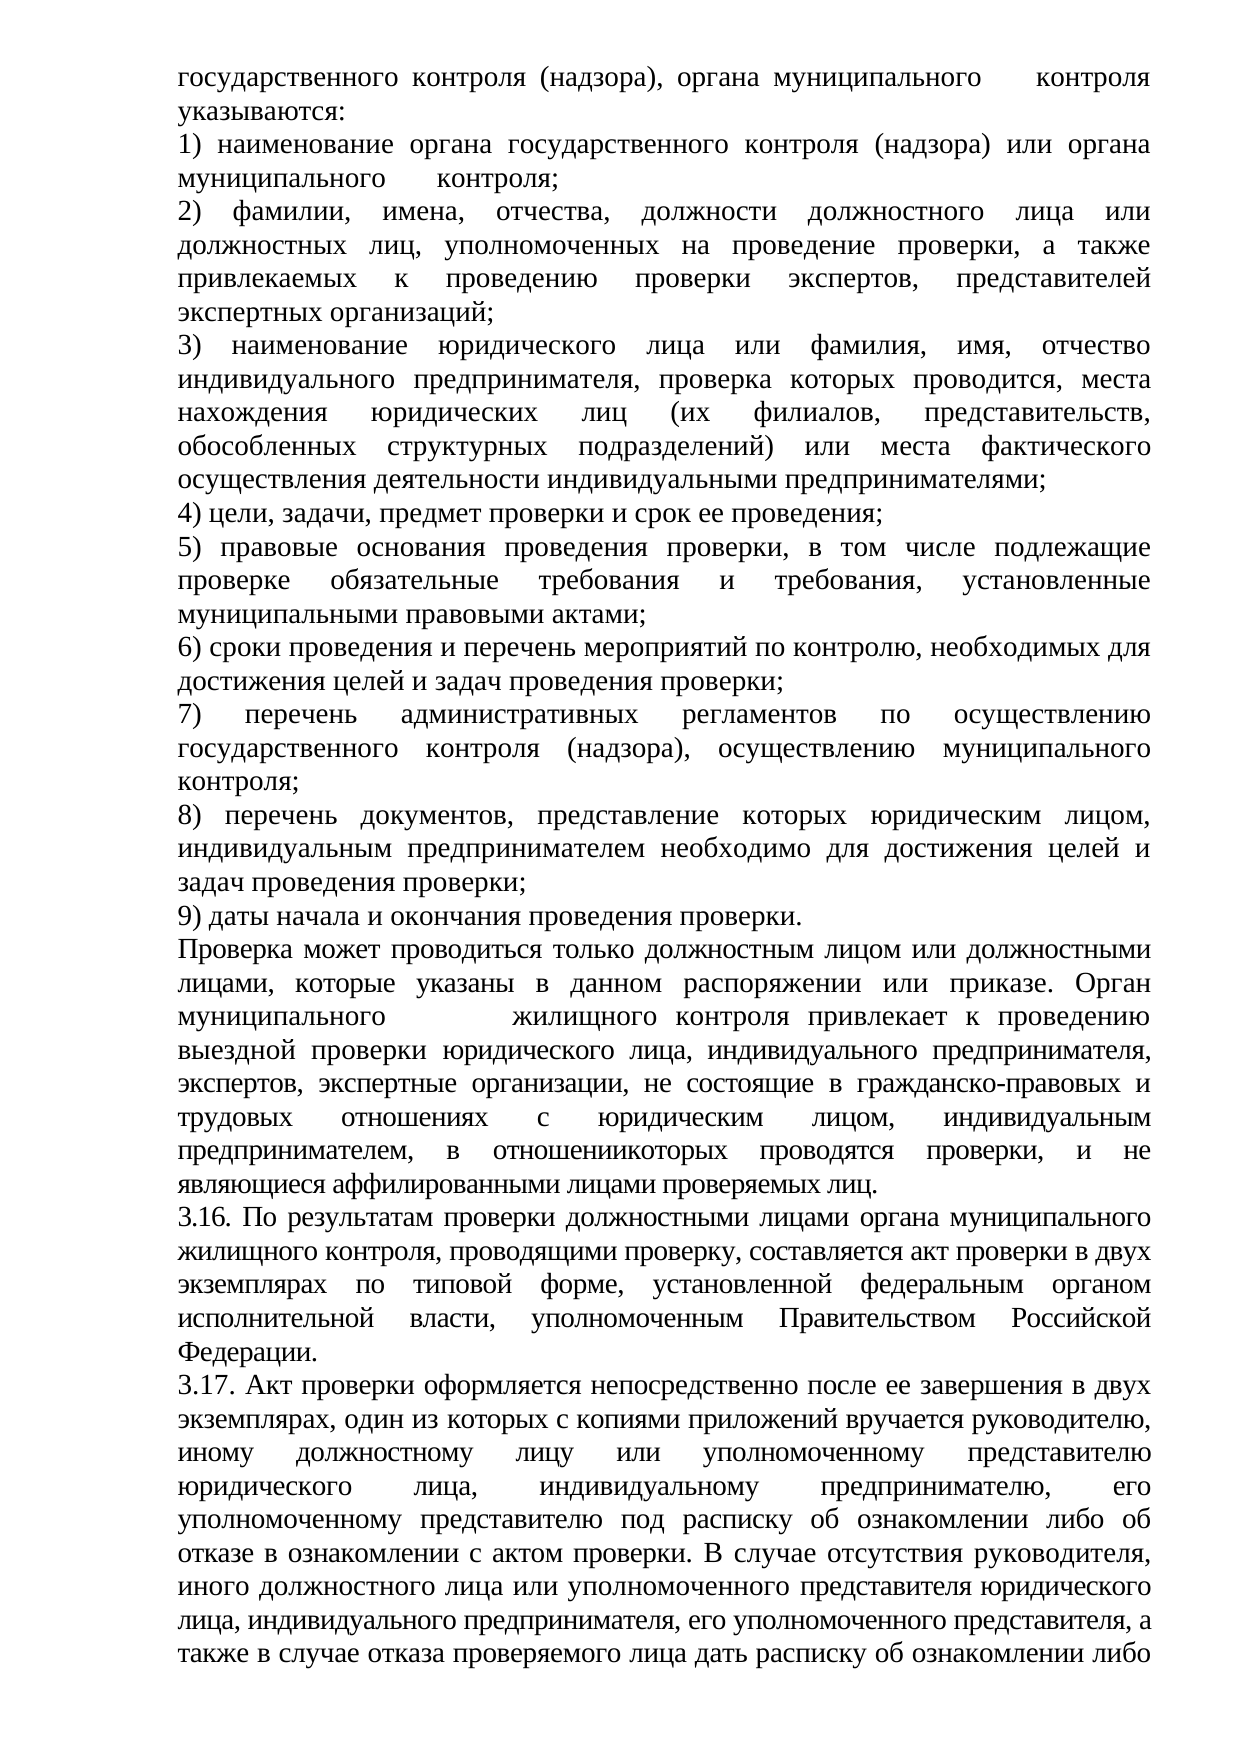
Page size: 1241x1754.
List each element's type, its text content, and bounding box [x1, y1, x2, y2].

text 8) перечень документов, представление которых юридическим лицом, индивидуальным предпринимателем необходимо для достижения целей и задач проведения проверки; [177, 797, 1152, 898]
text 7) перечень административных регламентов по осуществлению государственного контроля (надзора), осуществлению муниципального контроля; [177, 696, 1152, 797]
text Проверка может проводиться только должностным лицом или должностными лицами, которые указаны в данном распоряжении или приказе. Орган муниципального жилищного контроля привлекает к проведению выездной проверки юридического лица, индивидуального предпринимателя, экспертов, экспертные организации, не состоящие в гражданско-правовых и трудовых отношениях с юридическим лицом, индивидуальным предпринимателем, в отношениикоторых проводятся проверки, и не являющиеся аффилированными лицами проверяемых лиц. [177, 931, 1152, 1199]
text 4) цели, задачи, предмет проверки и срок ее проведения; [177, 495, 1152, 529]
text 9) даты начала и окончания проведения проверки. [177, 898, 1152, 931]
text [177, 1367, 1152, 1669]
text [177, 59, 1152, 126]
text 6) сроки проведения и перечень мероприятий по контролю, необходимых для достижения целей и задач проведения проверки; [177, 629, 1152, 696]
text 1) наименование органа государственного контроля (надзора) или органа муниципального контроля; [177, 126, 1152, 193]
text 5) правовые основания проведения проверки, в том числе подлежащие проверке обязательные требования и требования, установленные муниципальными правовыми актами; [177, 529, 1152, 629]
text 2) фамилии, имена, отчества, должности должностного лица или должностных лиц, уполномоченных на проведение проверки, а также привлекаемых к проведению проверки экспертов, представителей экспертных организаций; [177, 193, 1152, 327]
text 3) наименование юридического лица или фамилия, имя, отчество индивидуального предпринимателя, проверка которых проводится, места нахождения юридических лиц (их филиалов, представительств, обособленных структурных подразделений) или места фактического осуществления деятельности индивидуальными предпринимателями; [177, 327, 1152, 495]
text 3.16. По результатам проверки должностными лицами органа муниципального жилищного контроля, проводящими проверку, составляется акт проверки в двух экземплярах по типовой форме, установленной федеральным органом исполнительной власти, уполномоченным Правительством Российской Федерации. [177, 1199, 1152, 1367]
